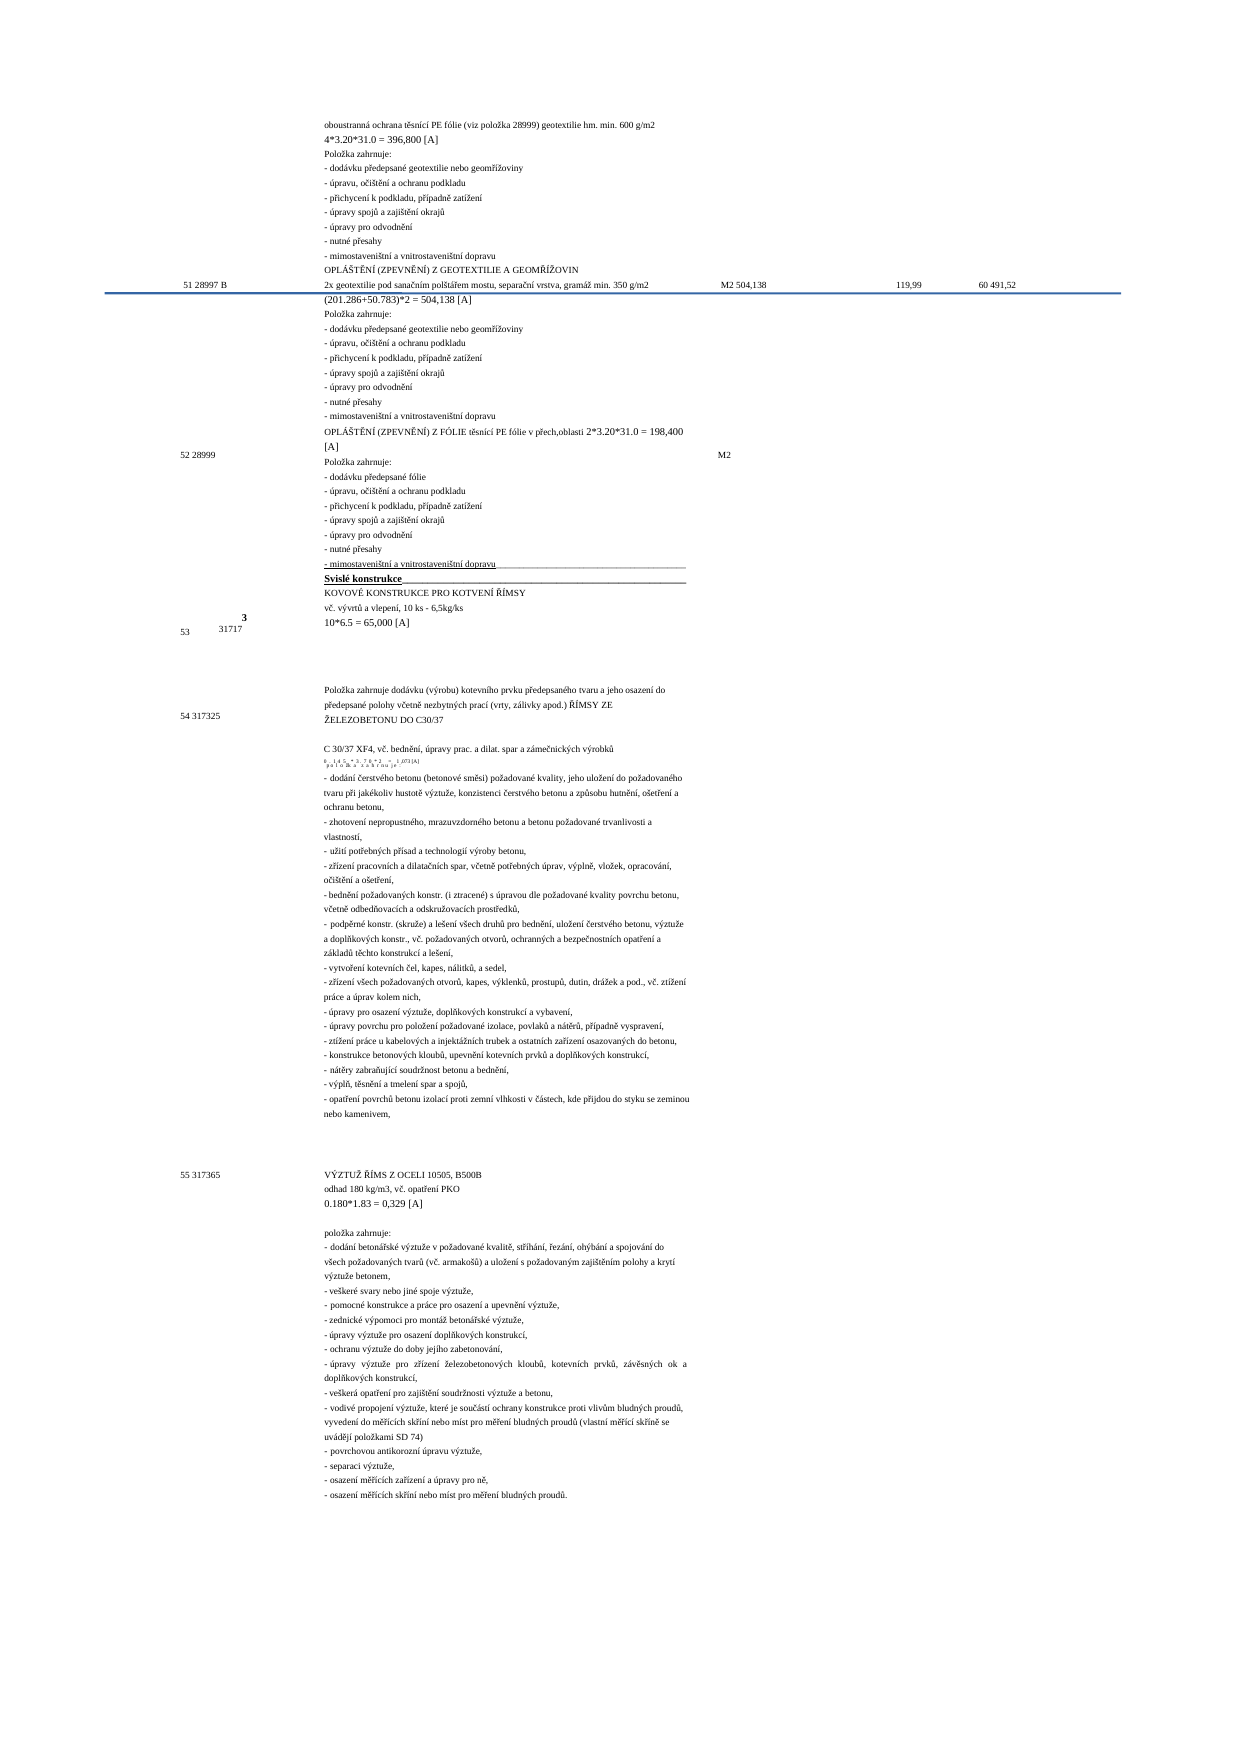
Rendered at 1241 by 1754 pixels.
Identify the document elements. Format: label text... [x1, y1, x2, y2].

list zřízení všech požadovaných otvorů, kapes, výklenků, prostupů, dutin, drážek a pod., vč. ztížení práce a úprav kolem nich, [324, 977, 690, 1002]
list dodání čerstvého betonu (betonové směsi) požadované kvality, jeho uložení do požadovaného tvaru při jakékoliv hustotě výztuže, konzistenci čerstvého betonu a způsobu hutnění, ošetření a ochranu betonu, [324, 773, 690, 813]
list dodání betonářské výztuže v požadované kvalitě, stříhání, řezání, ohýbání a spojování do všech požadovaných tvarů (vč. armakošů) a uložení s požadovaným zajištěním polohy a krytí výztuže betonem, [324, 1242, 688, 1282]
list opatření povrchů betonu izolací proti zemní vlhkosti v částech, kde přijdou do styku se zeminou nebo kamenivem, [324, 1094, 690, 1119]
list úpravy výztuže pro zřízení železobetonových kloubů, kotevních prvků, závěsných ok a doplňkových konstrukcí, [324, 1358, 688, 1384]
text Položka zahrnuje dodávku (výrobu) kotevního prvku předepsaného tvaru a jeho osazení do předepsané polohy včetně nezbytných prací (vrty, zálivky apod.) ŘÍMSY ZE ŽELEZOBETONU DO C30/37 [324, 685, 684, 726]
text VÝZTUŽ ŘÍMS Z OCELI 10505, B500B odhad 180 kg/m3, vč. opatření PKO 0.180*1.83 = 0,329 [A] [324, 1169, 490, 1210]
list zhotovení nepropustného, mrazuvzdorného betonu a betonu požadované trvanlivosti a vlastností, [324, 817, 690, 842]
text OPLÁŠTĚNÍ (ZPEVNĚNÍ) Z FÓLIE těsnící PE fólie v přech,oblasti 2*3.20*31.0 = 198,400 [A] [324, 426, 693, 453]
list vodivé propojení výztuže, které je součástí ochrany konstrukce proti vlivům bludných proudů, vyvedení do měřících skříní nebo míst pro měření bludných proudů (vlastní měřící skříně se uvádějí položkami SD 74) [324, 1402, 688, 1442]
list podpěrné konstr. (skruže) a lešení všech druhů pro bednění, uložení čerstvého betonu, výztuže a doplňkových konstr., vč. požadovaných otvorů, ochranných a bezpečnostních opatření a základů těchto konstrukcí a lešení, [324, 919, 690, 959]
list zřízení pracovních a dilatačních spar, včetně potřebných úprav, výplně, vložek, opracování, očištění a ošetření, [324, 860, 690, 886]
list bednění požadovaných konstr. (i ztracené) s úpravou dle požadované kvality povrchu betonu, včetně odbedňovacích a odskružovacích prostředků, [324, 889, 690, 915]
